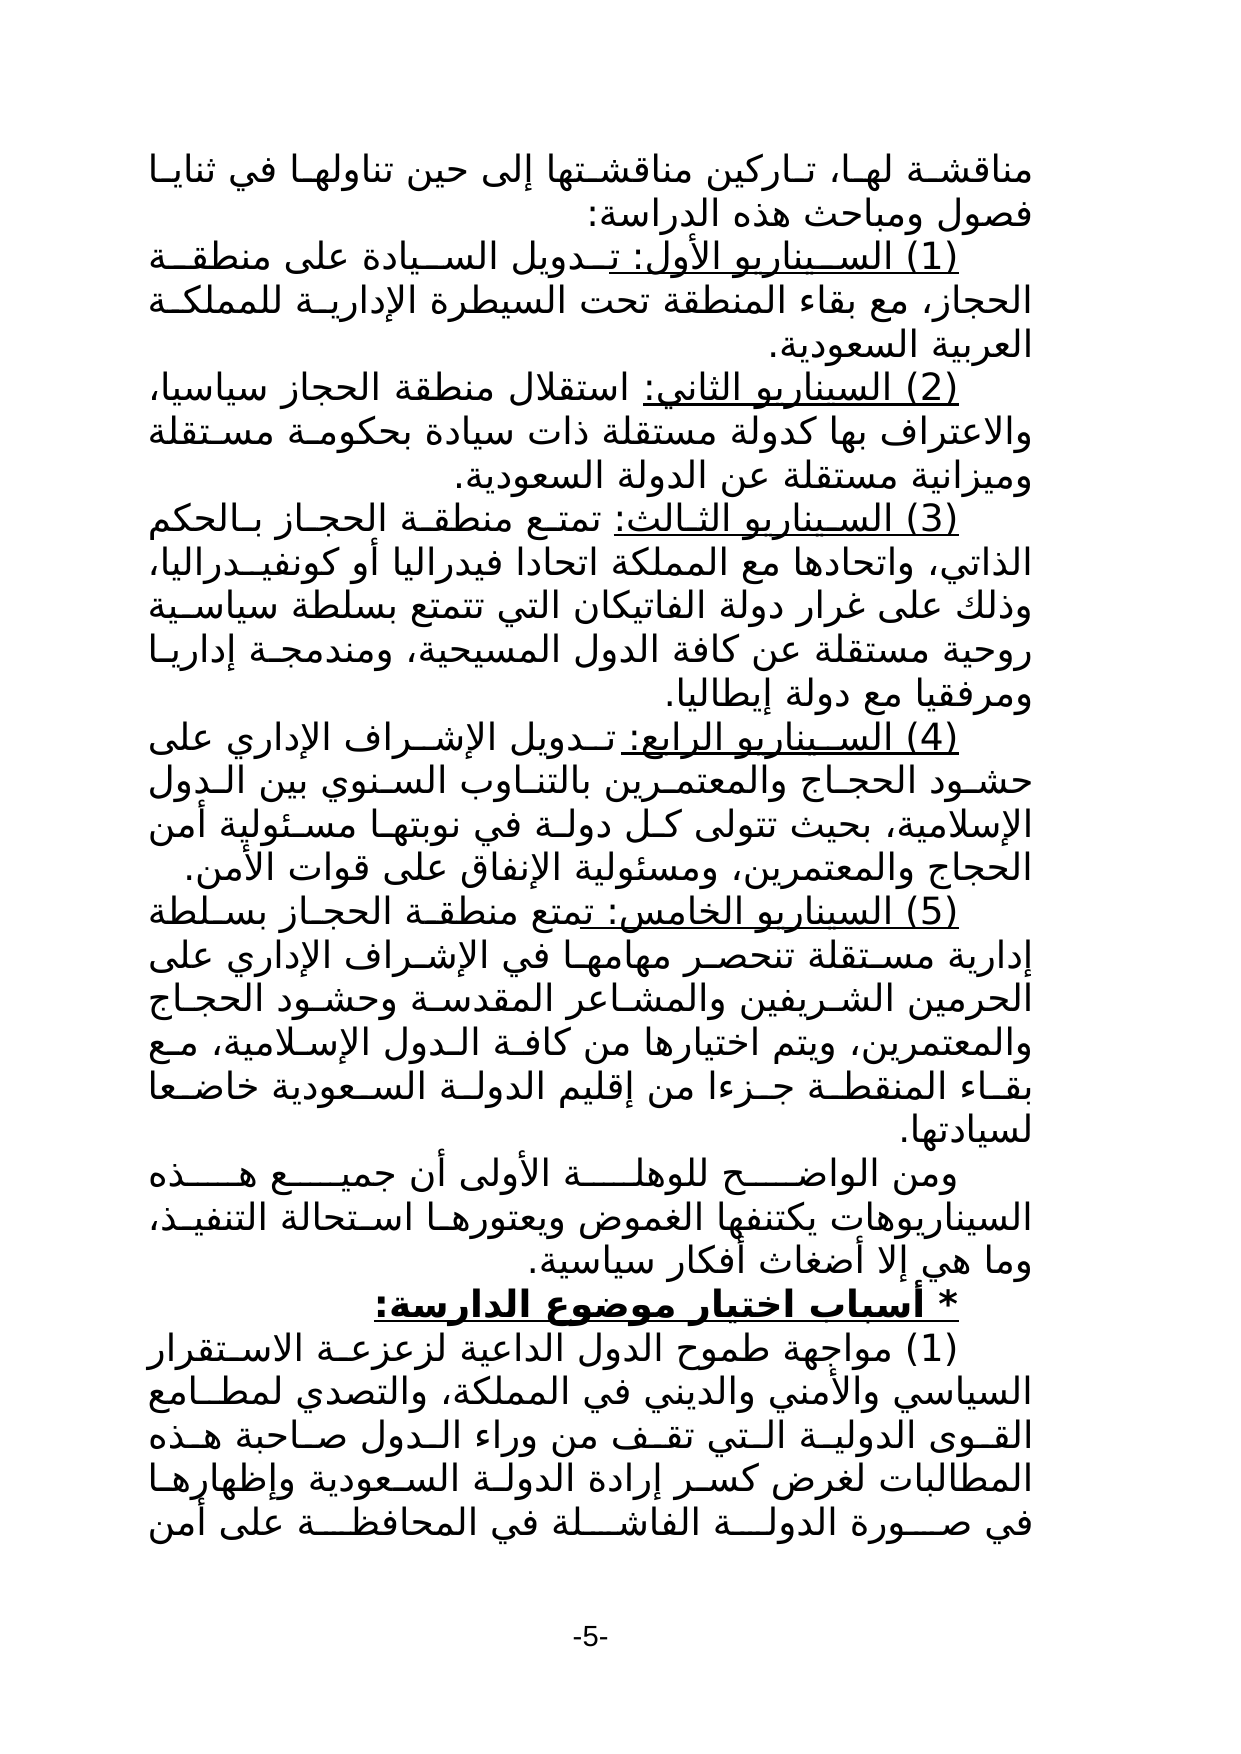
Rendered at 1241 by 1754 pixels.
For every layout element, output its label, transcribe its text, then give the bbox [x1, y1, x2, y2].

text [148, 148, 1033, 235]
text (4) السيناريو الرابع: تدويل الإشراف الإداري على حشود الحجاج والمعتمرين بالتناوب السنوي بين الدول الإسلامية، بحيث تتولى كل دولة في نوبتها مسئولية أمن الحجاج والمعتمرين، ومسئولية الإنفاق على قوات الأمن. [148, 715, 1033, 890]
text (1) السيناريو الأول: تدويل السيادة على منطقة الحجاز، مع بقاء المنطقة تحت السيطرة الإدارية للمملكة العربية السعودية. [148, 235, 1033, 366]
text (2) السيناريو الثاني: استقلال منطقة الحجاز سياسيا، والاعتراف بها كدولة مستقلة ذات سيادة بحكومة مستقلة وميزانية مستقلة عن الدولة السعودية. [148, 366, 1033, 497]
text ومن الواضح للوهلة الأولى أن جميع هذه السيناريوهات يكتنفها الغموض ويعتورها استحالة التنفيذ، وما هي إلا أضغاث أفكار سياسية. [148, 1152, 1033, 1282]
text (5) السيناريو الخامس: تمتع منطقة الحجاز بسلطة إدارية مستقلة تنحصر مهامها في الإشراف الإداري على الحرمين الشريفين والمشاعر المقدسة وحشود الحجاج والمعتمرين، ويتم اختيارها من كافة الدول الإسلامية، مع بقاء المنقطة جزءا من إقليم الدولة السعودية خاضعا لسيادتها. [148, 890, 1033, 1152]
text * أسباب اختيار موضوع الدارسة: [148, 1282, 1033, 1326]
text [148, 1326, 1033, 1544]
text (3) السيناريو الثالث: تمتع منطقة الحجاز بالحكم الذاتي، واتحادها مع المملكة اتحادا فيدراليا أو كونفيدراليا، وذلك على غرار دولة الفاتيكان التي تتمتع بسلطة سياسية روحية مستقلة عن كافة الدول المسيحية، ومندمجة إداريا ومرفقيا مع دولة إيطاليا. [148, 497, 1033, 715]
